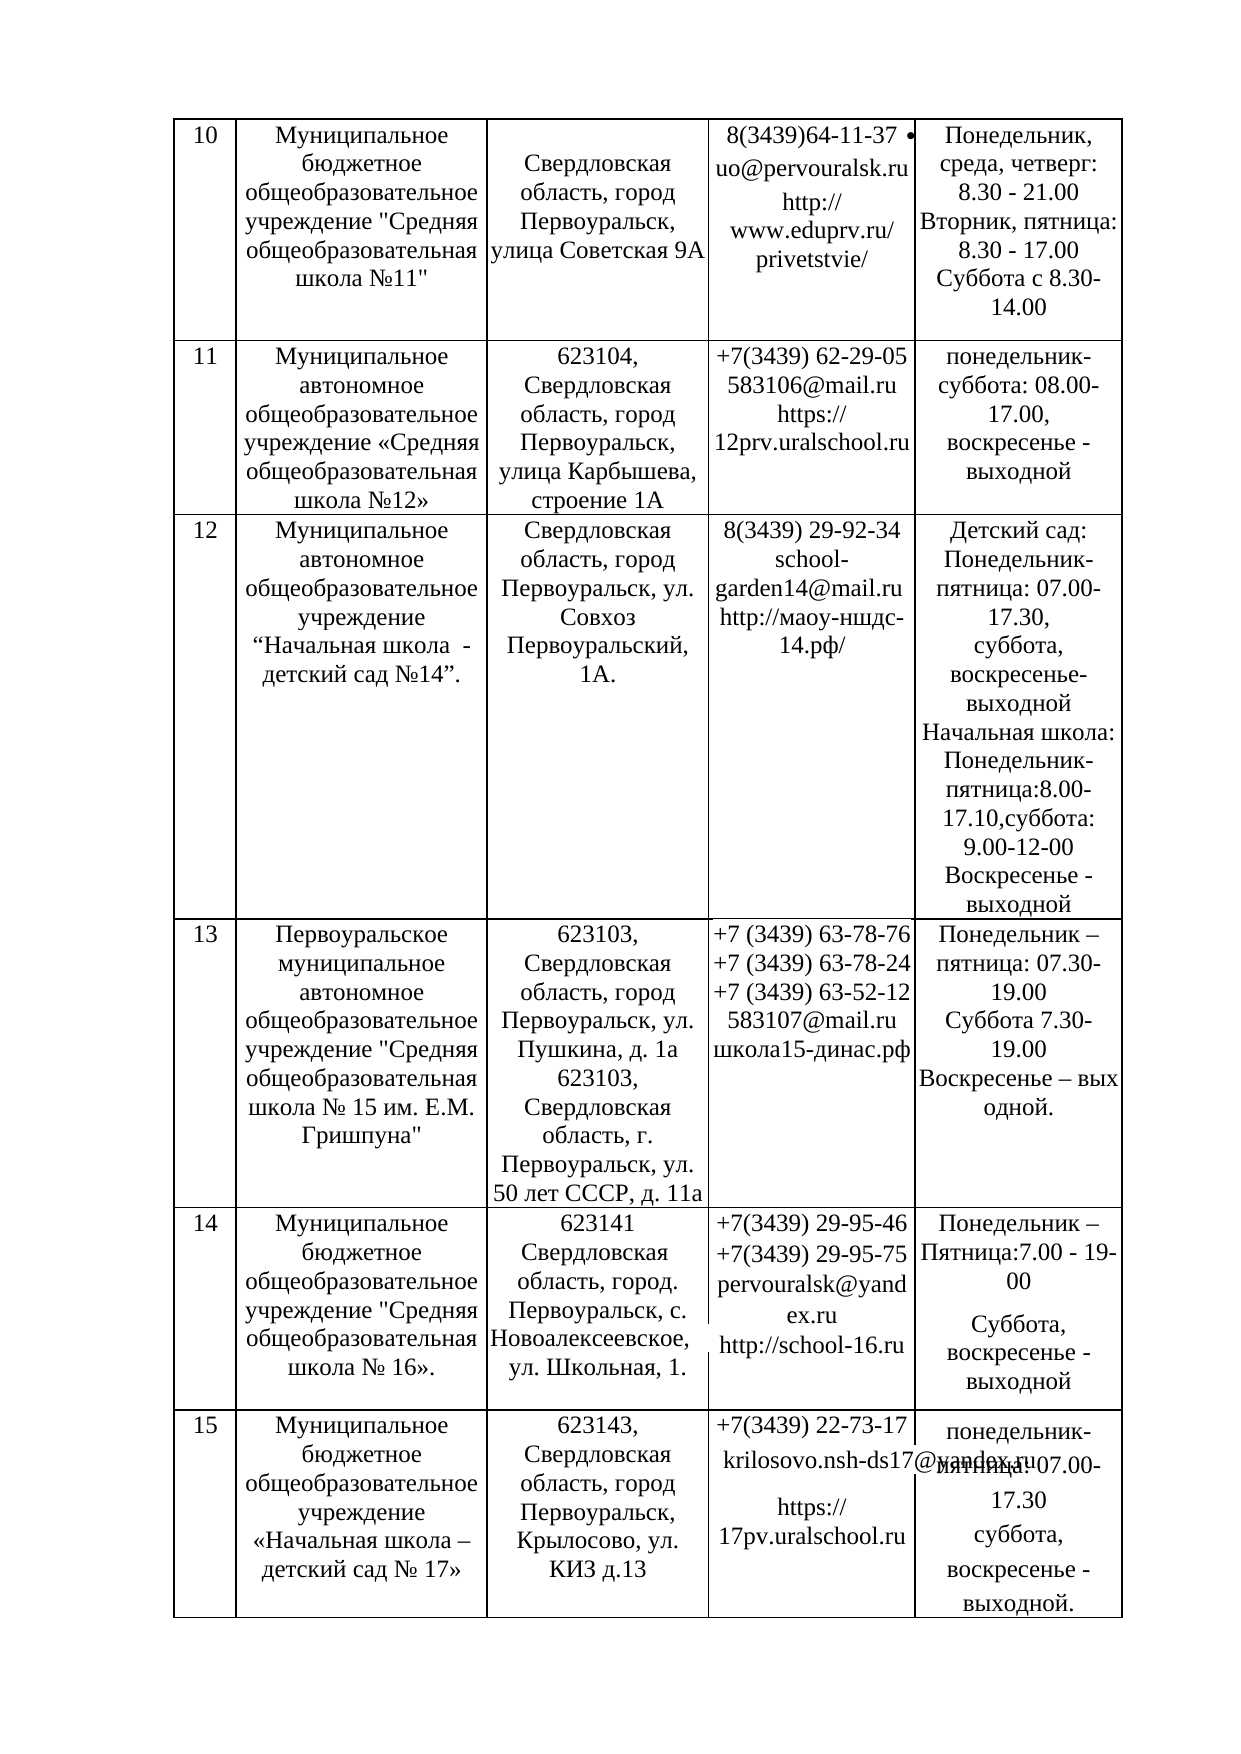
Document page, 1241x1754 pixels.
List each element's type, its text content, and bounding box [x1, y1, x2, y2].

table_cell Свердловская область, город Первоуральск, улица Советская 9А [488, 120, 708, 340]
table_cell Понедельник – пятница: 07.30-19.00 Суббота 7.30-19.00 Воскресенье – выходной. [916, 920, 1121, 1207]
table_cell 15 [175, 1411, 235, 1617]
table_cell 13 [175, 920, 235, 1207]
table_cell +7(3439) 62-29-05 583106@mail.ru https://12prv.uralschool.ru [709, 341, 914, 514]
table_cell Свердловская область, город Первоуральск, ул. Совхоз Первоуральский, 1А. [488, 515, 708, 918]
table_cell 8(3439) 29-92-34 school-garden14@mail.ru http://маоу-ншдс-14.рф/ [709, 515, 914, 918]
table_cell Муниципальное бюджетное общеобразовательное учреждение "Средняя общеобразовательная школа №11" [237, 120, 486, 340]
table_cell 11 [175, 341, 235, 514]
table_cell Понедельник – Пятница:7.00 - 19-00 Суббота, воскресенье -выходной [916, 1208, 1121, 1409]
table_cell Муниципальное бюджетное общеобразовательное учреждение «Начальная школа – детский сад № 17» [237, 1411, 486, 1617]
table_cell Муниципальное бюджетное общеобразовательное учреждение "Средняя общеобразовательная школа № 16». [237, 1208, 486, 1409]
table_cell 623141 Свердловская область, город. Первоуральск, с. Новоалексеевское, ул. Школьная, 1. [488, 1208, 708, 1409]
table_cell Понедельник, среда, четверг: 8.30 - 21.00 Вторник, пятница: 8.30 - 17.00 Суббота с 8.30- 14.00 [916, 120, 1121, 340]
table_cell 623143, Свердловская область, город Первоуральск, Крылосово, ул. КИЗ д.13 [488, 1411, 708, 1617]
table_cell +7 (3439) 63-78-76 +7 (3439) 63-78-24 +7 (3439) 63-52-12 583107@mail.ru школа15-динас.рф [709, 920, 914, 1207]
table_cell 14 [175, 1208, 235, 1409]
table_cell 12 [175, 515, 235, 918]
table_cell +7(3439) 22-73-17 https://17pv.uralschool.ru [709, 1411, 914, 1617]
table_cell Муниципальное автономное общеобразовательное учреждение “Начальная школа -детский сад №14”. [237, 515, 486, 918]
table_cell +7(3439) 29-95-46 +7(3439) 29-95-75 pervouralsk@yandex.ru http://school-16.ru [709, 1208, 914, 1409]
table_cell 10 [175, 120, 235, 340]
